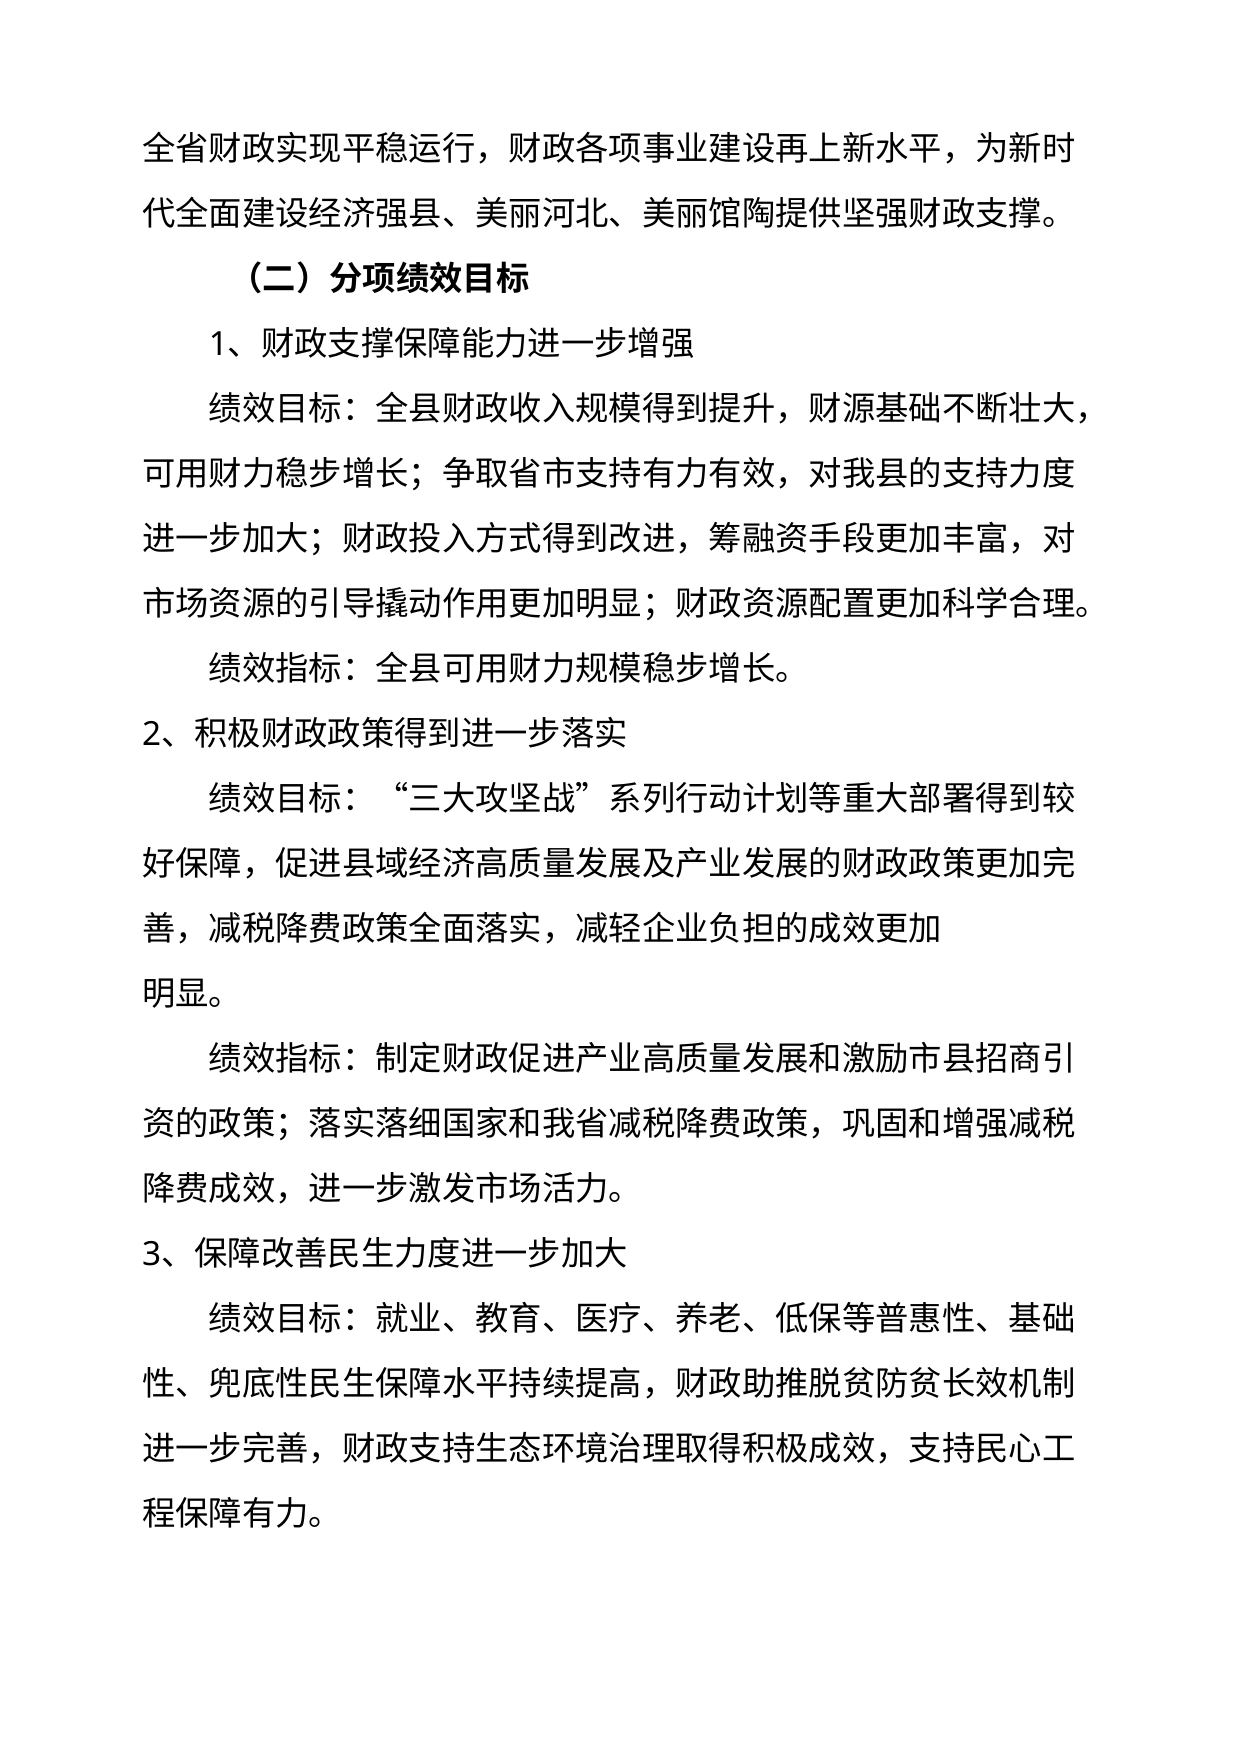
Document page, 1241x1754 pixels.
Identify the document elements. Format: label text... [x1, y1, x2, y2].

text 绩效目标：就业、教育、医疗、养老、低保等普惠性、基础性、兜底性民生保障水平持续提高，财政助推脱贫防贫长效机制进一步完善，财政支持生态环境治理取得积极成效，支持民心工程保障有力。 [142, 1283, 1098, 1543]
text 2、积极财政政策得到进一步落实 [142, 698, 1098, 763]
text 3、保障改善民生力度进一步加大 [142, 1218, 1098, 1283]
text 绩效指标：全县可用财力规模稳步增长。 [142, 633, 1098, 698]
list 分项绩效目标 [162, 243, 1098, 308]
text 绩效指标：制定财政促进产业高质量发展和激励市县招商引资的政策；落实落细国家和我省减税降费政策，巩固和增强减税降费成效，进一步激发市场活力。 [142, 1023, 1098, 1218]
text 1、财政支撑保障能力进一步增强 [142, 308, 1098, 373]
text 绩效目标：全县财政收入规模得到提升，财源基础不断壮大，可用财力稳步增长；争取省市支持有力有效，对我县的支持力度进一步加大；财政投入方式得到改进，筹融资手段更加丰富，对市场资源的引导撬动作用更加明显；财政资源配置更加科学合理。 [142, 373, 1098, 633]
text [142, 113, 1098, 243]
text 明显。 [142, 958, 1098, 1023]
text 绩效目标：“三大攻坚战”系列行动计划等重大部署得到较好保障，促进县域经济高质量发展及产业发展的财政政策更加完善，减税降费政策全面落实，减轻企业负担的成效更加 [142, 763, 1098, 958]
